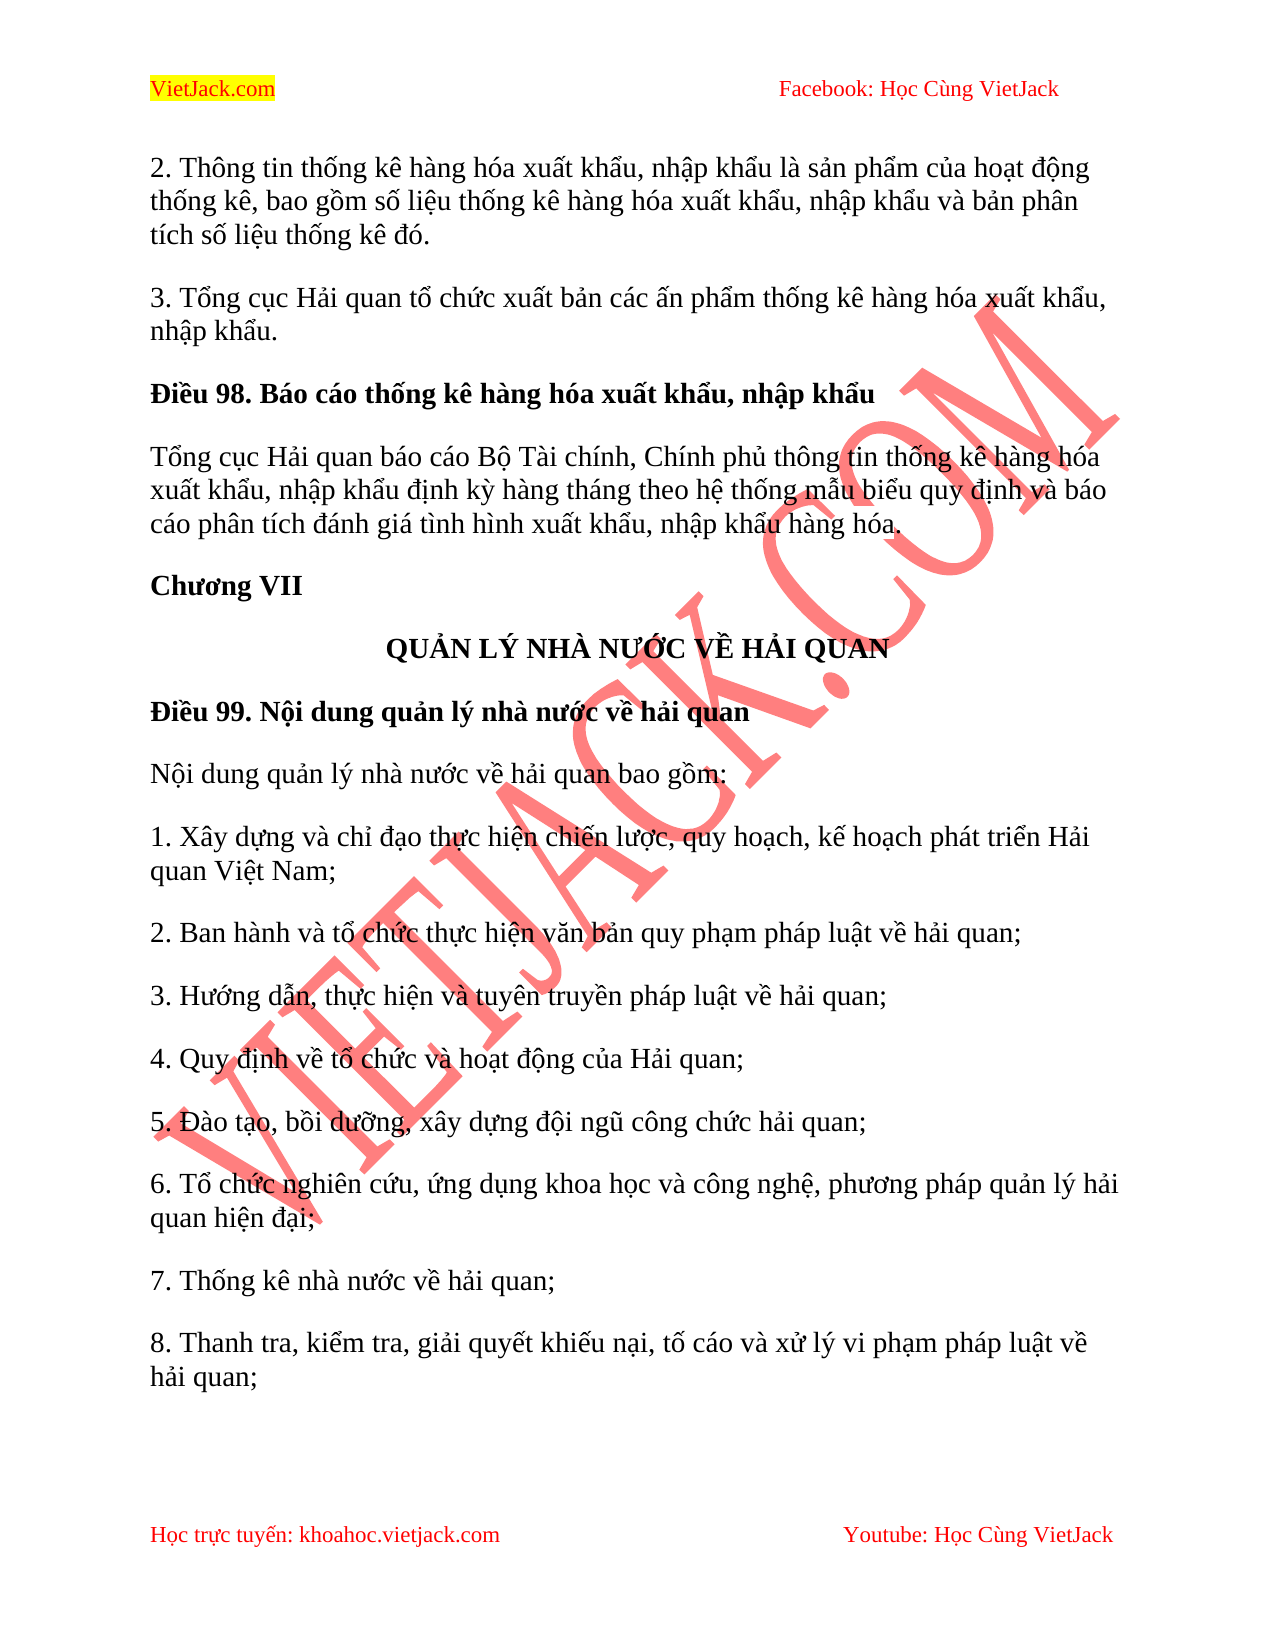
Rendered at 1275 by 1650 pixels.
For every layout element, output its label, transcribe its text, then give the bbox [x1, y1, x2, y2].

text Nội dung quản lý nhà nước về hải quan bao gồm: [150, 757, 1125, 790]
text Điều 98. Báo cáo thống kê hàng hóa xuất khẩu, nhập khẩu [594, 376, 1125, 409]
text 8. Thanh tra, kiểm tra, giải quyết khiếu nại, tố cáo và xử lý vi phạm pháp luật về hải quan; [150, 1325, 1125, 1392]
text 5. Đào tạo, bồi dưỡng, xây dựng đội ngũ công chức hải quan; [150, 1104, 1125, 1137]
text 6. Tổ chức nghiên cứu, ứng dụng khoa học và công nghệ, phương pháp quản lý hải quan hiện đại; [150, 1166, 1125, 1233]
text 7. Thống kê nhà nước về hải quan; [150, 1263, 1125, 1296]
text 4. Quy định về tổ chức và hoạt động của Hải quan; [150, 1041, 1125, 1074]
text Tổng cục Hải quan báo cáo Bộ Tài chính, Chính phủ thông tin thống kê hàng hóa xuất khẩu, nhập khẩu định kỳ hàng tháng theo hệ thống mẫu biểu quy định và báo cáo phân tích đánh giá tình hình xuất khẩu, nhập khẩu hàng hóa. [150, 439, 1125, 539]
text 3. Tổng cục Hải quan tổ chức xuất bản các ấn phẩm thống kê hàng hóa xuất khẩu, nhập khẩu. [150, 280, 1125, 347]
text QUẢN LÝ NHÀ NƯỚC VỀ HẢI QUAN [150, 631, 1125, 665]
text 3. Hướng dẫn, thực hiện và tuyên truyền pháp luật về hải quan; [150, 978, 1125, 1012]
text 1. Xây dựng và chỉ đạo thực hiện chiến lược, quy hoạch, kế hoạch phát triển Hải quan Việt Nam; [150, 819, 1125, 886]
text 2. Ban hành và tổ chức thực hiện văn bản quy phạm pháp luật về hải quan; [150, 916, 1125, 949]
text Chương VII [150, 568, 1125, 602]
text 2. Thông tin thống kê hàng hóa xuất khẩu, nhập khẩu là sản phẩm của hoạt động thống kê, bao gồm số liệu thống kê hàng hóa xuất khẩu, nhập khẩu và bản phân tích số liệu thống kê đó. [150, 150, 1125, 251]
text Điều 99. Nội dung quản lý nhà nước về hải quan [150, 694, 1125, 727]
text Điều 98. Báo cáo thống kê hàng hóa xuất khẩu, nhập khẩu [150, 376, 549, 409]
